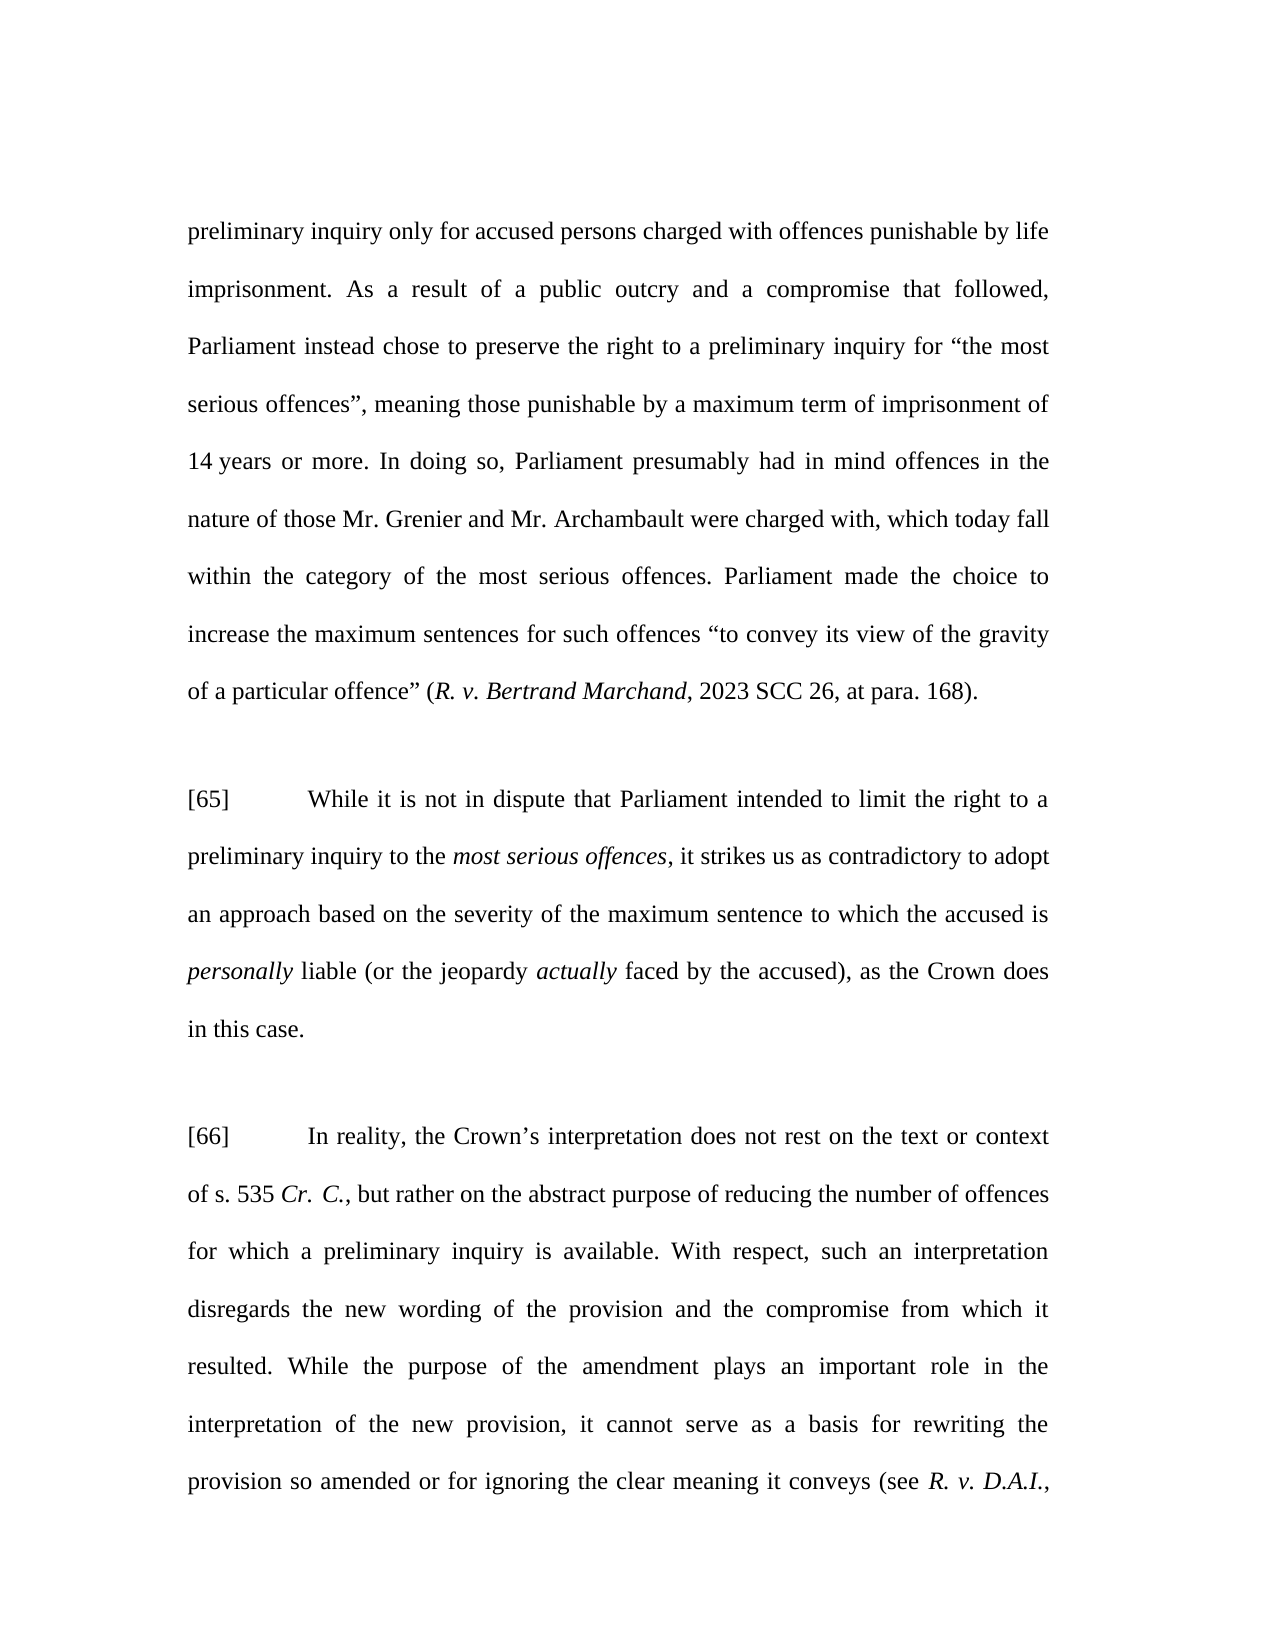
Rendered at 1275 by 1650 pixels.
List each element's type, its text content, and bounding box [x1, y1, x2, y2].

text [187, 216, 1050, 705]
text While it is not in dispute that Parliament intended to limit the right to a preliminary inquiry to the most serious offences, it strikes us as contradictory to adopt an approach based on the severity of the maximum sentence to which the accused is personally liable (or the jeopardy actually faced by the accused), as the Crown does in this case. [187, 784, 1050, 1043]
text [187, 1121, 1050, 1495]
